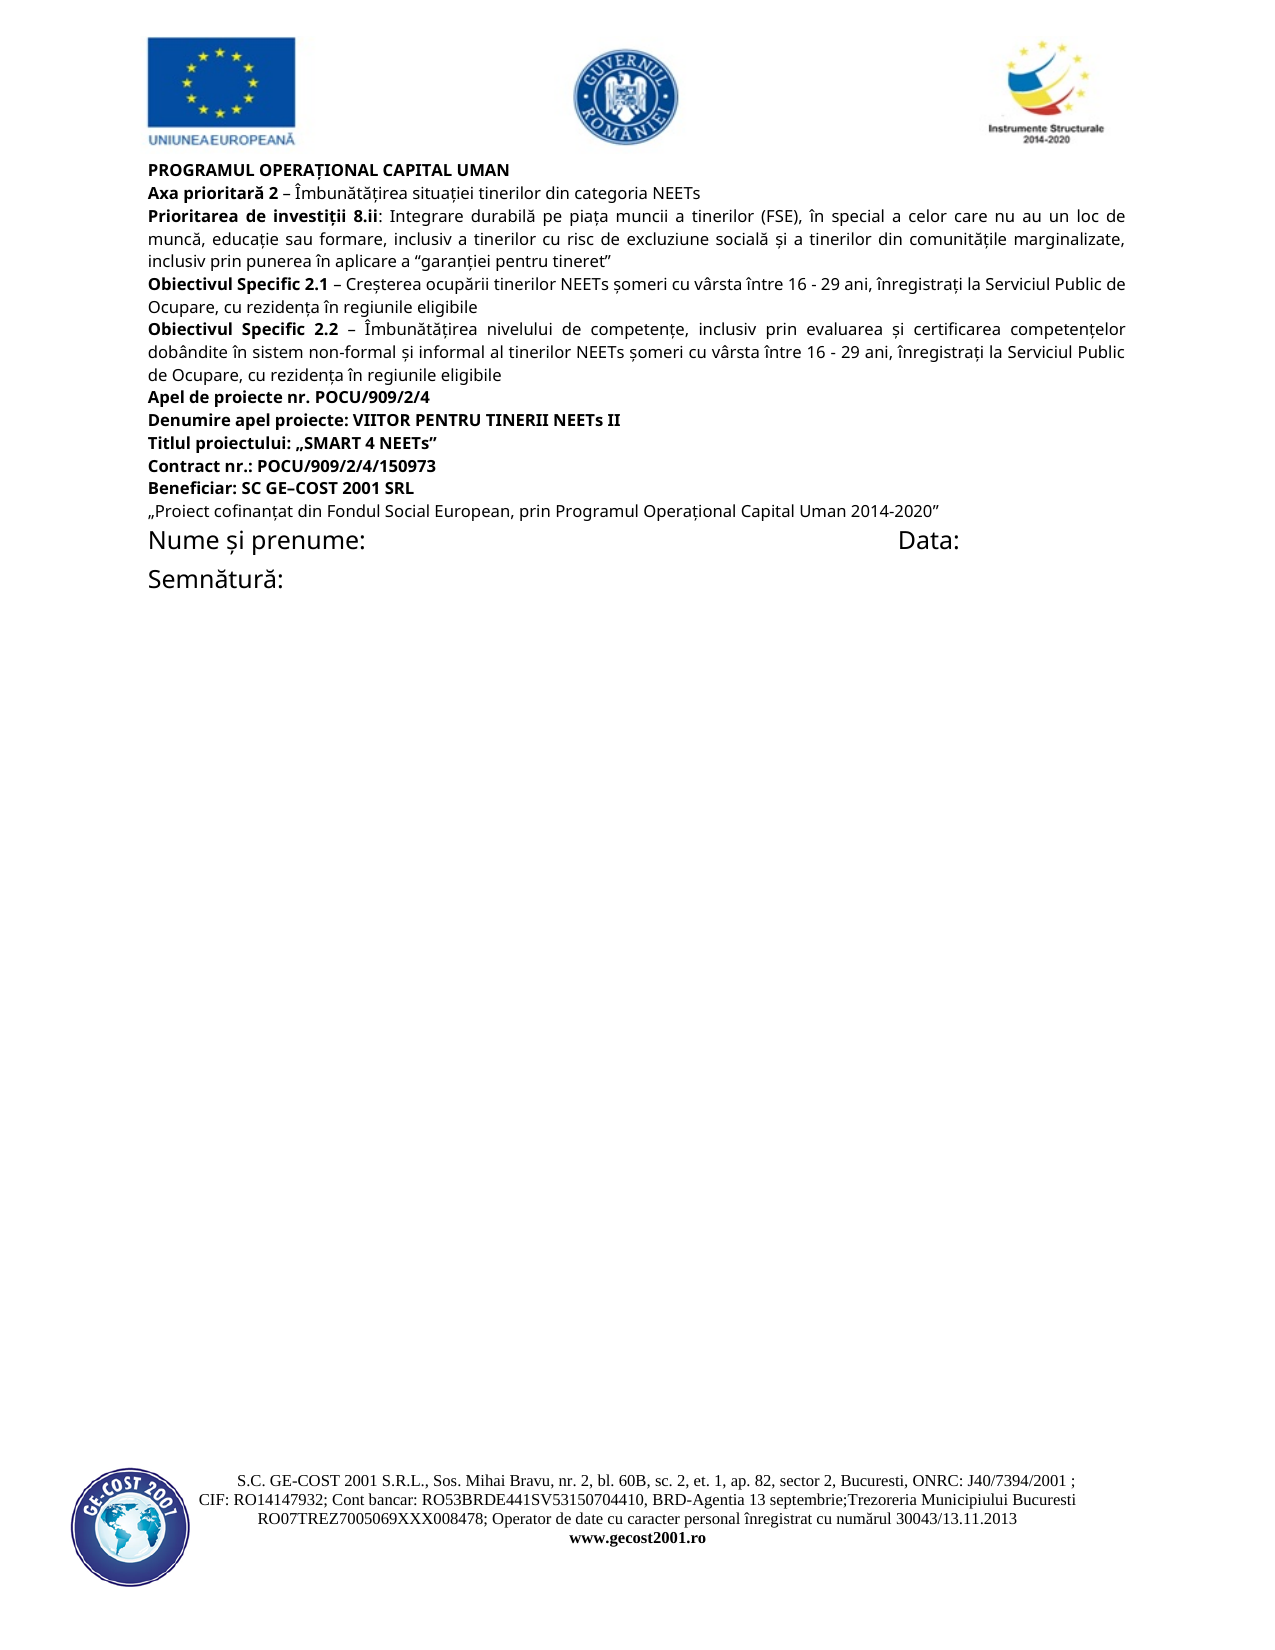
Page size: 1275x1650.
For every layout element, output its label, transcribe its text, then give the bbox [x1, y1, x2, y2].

text Nume și prenume: Data: [148, 522, 1127, 556]
text Semnătură: [148, 562, 1127, 596]
picture [140, 36, 1116, 154]
picture [67, 1465, 192, 1589]
